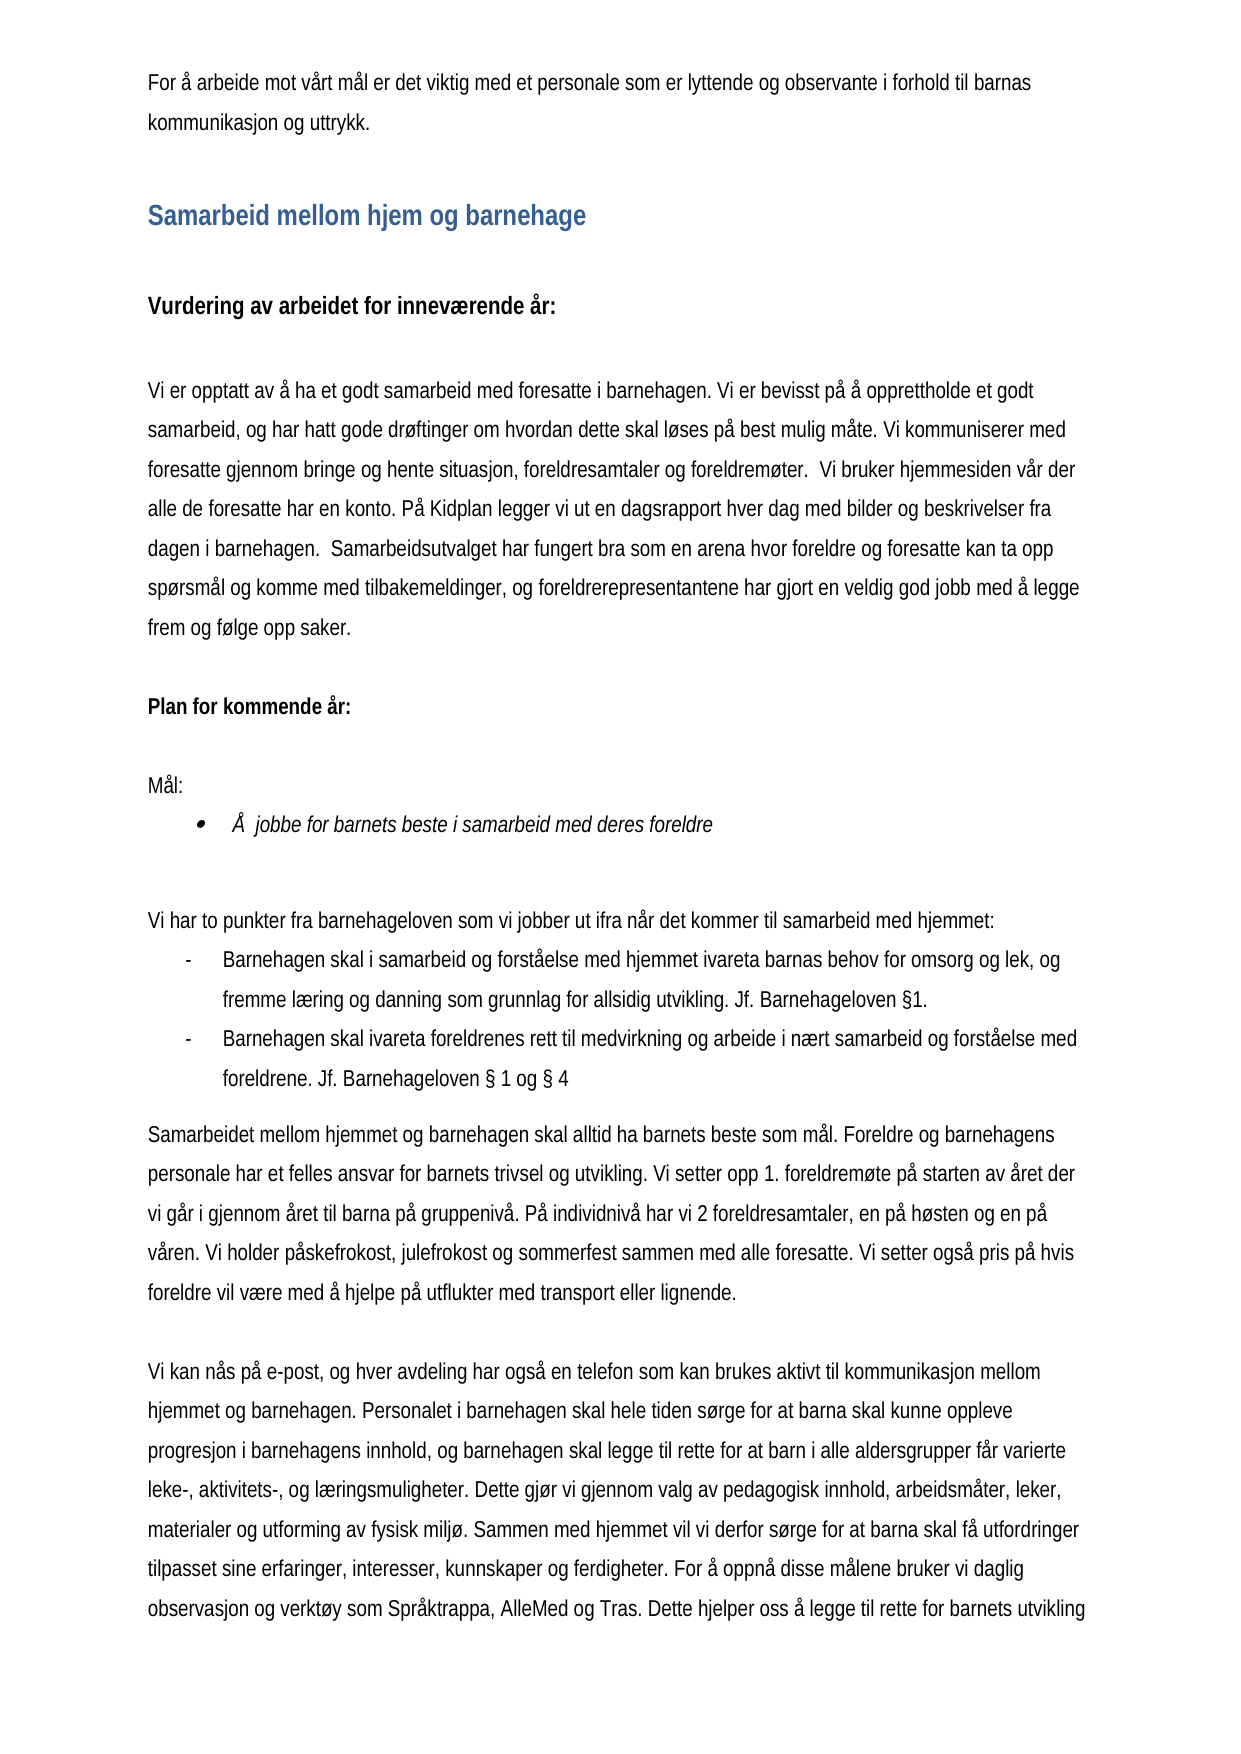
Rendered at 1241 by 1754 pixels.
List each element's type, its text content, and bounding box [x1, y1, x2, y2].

text Mål: [148, 772, 1093, 798]
list Å jobbe for barnets beste i samarbeid med deres foreldre [195, 811, 1093, 837]
text For å arbeide mot vårt mål er det viktig med et personale som er lyttende og observante i forhold til barnas kommunikasjon og uttrykk. [148, 69, 1093, 135]
text Vi har to punkter fra barnehageloven som vi jobber ut ifra når det kommer til samarbeid med hjemmet: [148, 907, 1093, 933]
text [148, 1358, 1093, 1621]
text Samarbeidet mellom hjemmet og barnehagen skal alltid ha barnets beste som mål. Foreldre og barnehagens personale har et felles ansvar for barnets trivsel og utvikling. Vi setter opp 1. foreldremøte på starten av året der vi går i gjennom året til barna på gruppenivå. På individnivå har vi 2 foreldresamtaler, en på høsten og en på våren. Vi holder påskefrokost, julefrokost og sommerfest sammen med alle foresatte. Vi setter også pris på hvis foreldre vil være med å hjelpe på utflukter med transport eller lignende. [148, 1121, 1093, 1305]
list Barnehagen skal ivareta foreldrenes rett til medvirkning og arbeide i nært samarbeid og forståelse med foreldrene. Jf. Barnehageloven § 1 og § 4 [185, 1025, 1093, 1091]
text Vurdering av arbeidet for inneværende år: [148, 291, 1093, 320]
subtitle Samarbeid mellom hjem og barnehage [148, 198, 1093, 231]
text Plan for kommende år: [148, 693, 1093, 719]
list Barnehagen skal i samarbeid og forståelse med hjemmet ivareta barnas behov for omsorg og lek, og fremme læring og danning som grunnlag for allsidig utvikling. Jf. Barnehageloven §1. [185, 946, 1093, 1012]
text Vi er opptatt av å ha et godt samarbeid med foresatte i barnehagen. Vi er bevisst på å opprettholde et godt samarbeid, og har hatt gode drøftinger om hvordan dette skal løses på best mulig måte. Vi kommuniserer med foresatte gjennom bringe og hente situasjon, foreldresamtaler og foreldremøter. Vi bruker hjemmesiden vår der alle de foresatte har en konto. På Kidplan legger vi ut en dagsrapport hver dag med bilder og beskrivelser fra dagen i barnehagen. Samarbeidsutvalget har fungert bra som en arena hvor foreldre og foresatte kan ta opp spørsmål og komme med tilbakemeldinger, og foreldrerepresentantene har gjort en veldig god jobb med å legge frem og følge opp saker. [148, 377, 1093, 640]
